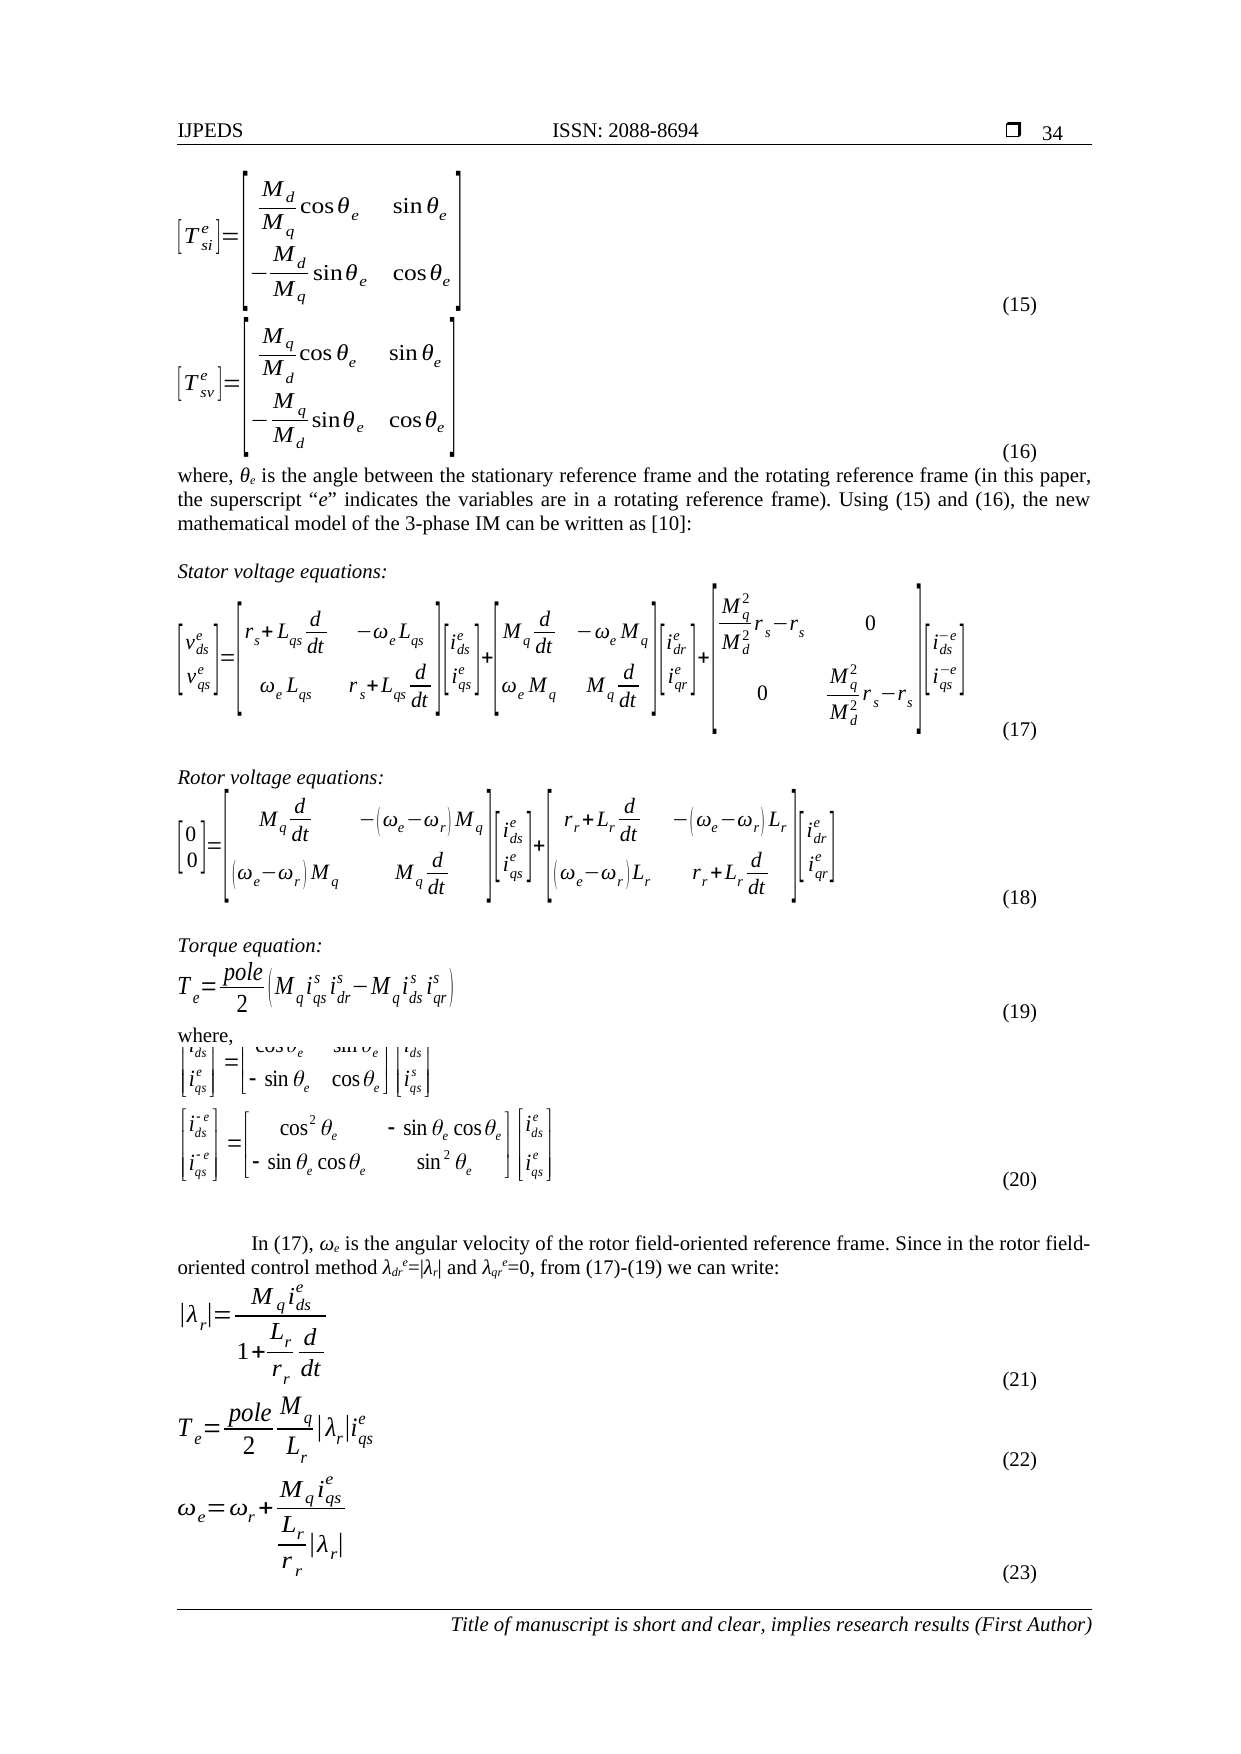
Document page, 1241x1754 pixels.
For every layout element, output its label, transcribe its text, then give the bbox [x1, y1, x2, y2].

text (19) [177, 957, 1092, 1023]
text Rotor voltage equations: [177, 765, 1092, 789]
text Torque equation: [177, 933, 1092, 957]
text (21) [177, 1279, 1092, 1391]
text (20) [177, 1059, 1092, 1218]
text (17) [177, 583, 1092, 741]
text (23) [177, 1471, 1092, 1584]
text (22) [177, 1391, 1092, 1471]
text Stator voltage equations: [177, 559, 1092, 583]
text where, θe is the angle between the stationary reference frame and the rotating reference frame (in this paper, the superscript “e” indicates the variables are in a rotating reference frame). Using (15) and (16), the new mathematical model of the 3-phase IM can be written as [10]: [177, 463, 1092, 535]
text (15) [177, 169, 1092, 316]
text In (17), ωe is the angular velocity of the rotor field-oriented reference frame. Since in the rotor field-oriented control method λdre=|λr| and λqre=0, from (17)-(19) we can write: [177, 1231, 1092, 1279]
text where, [177, 1023, 1092, 1047]
text (16) [177, 316, 1092, 463]
text (18) [177, 789, 1092, 909]
